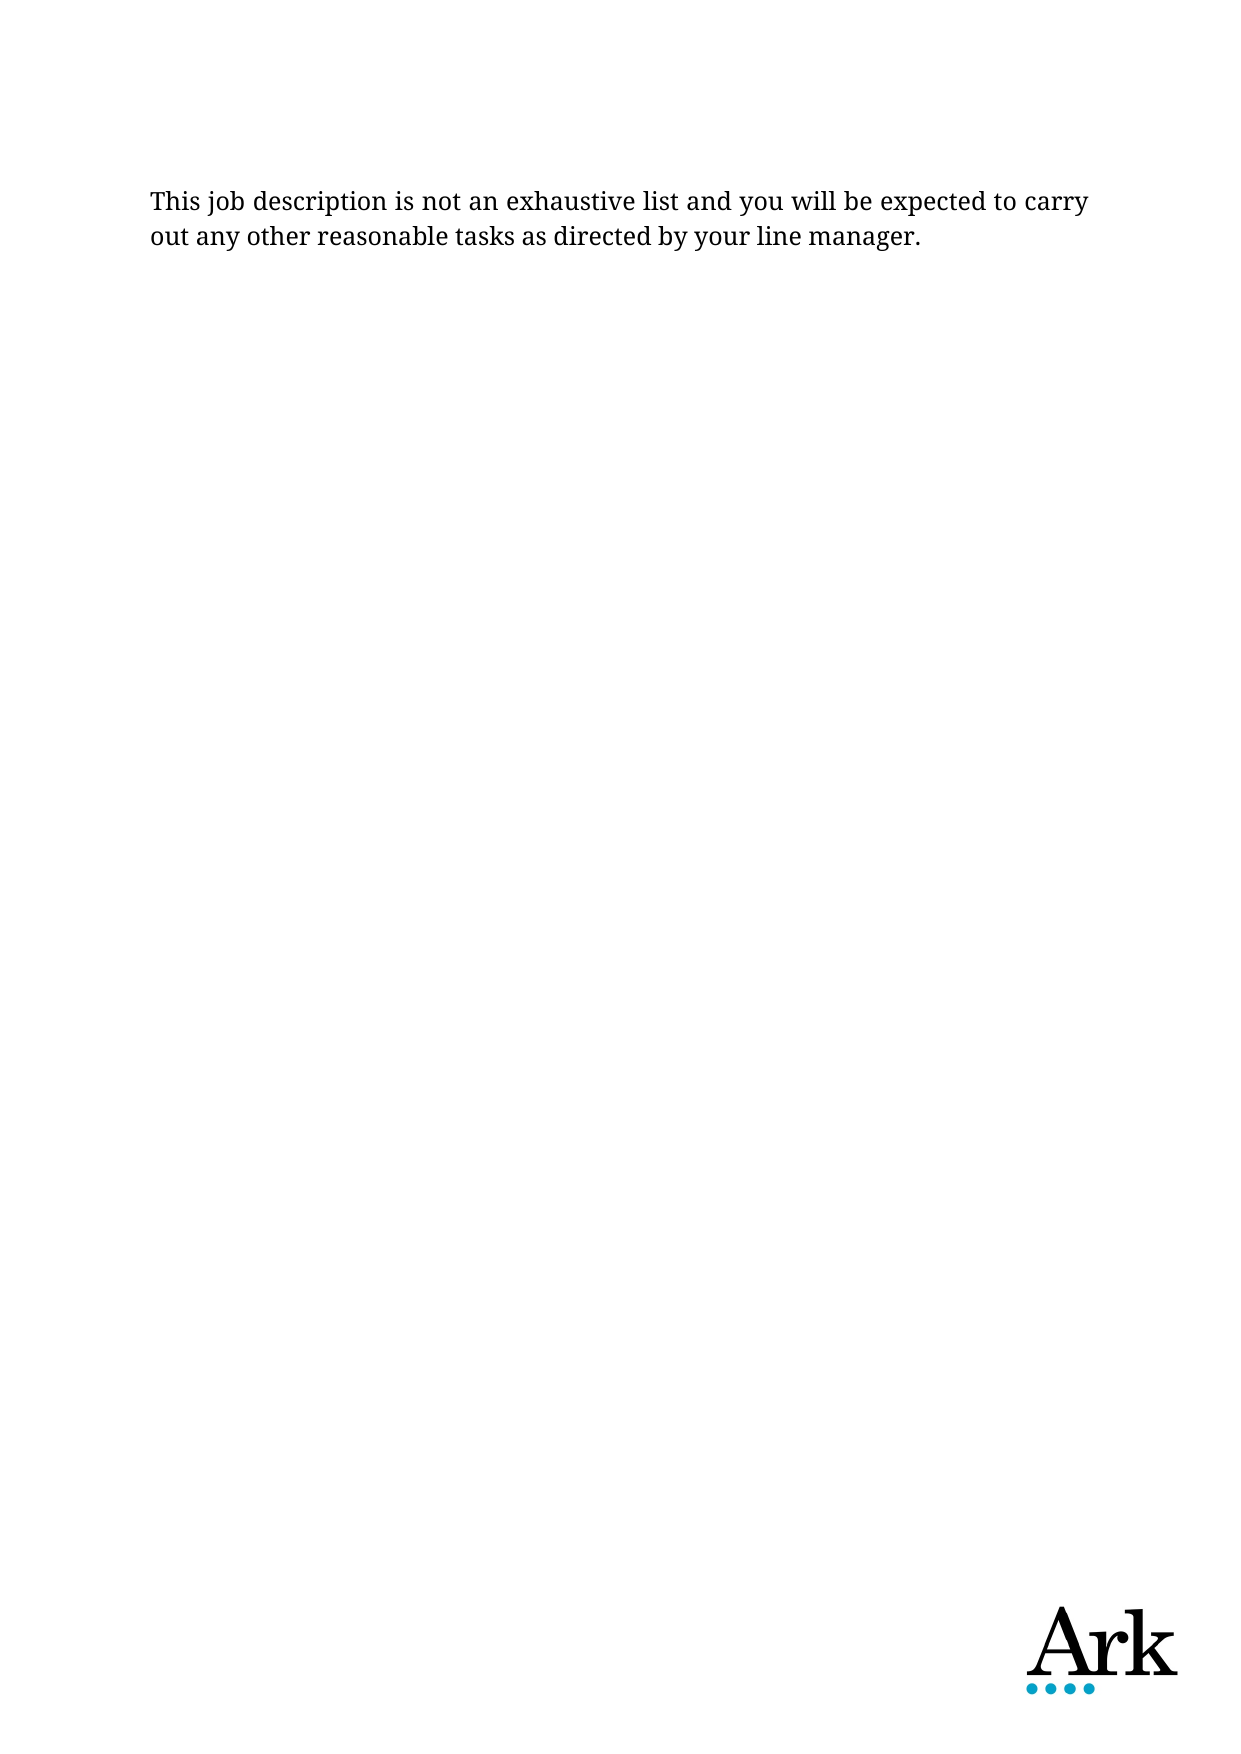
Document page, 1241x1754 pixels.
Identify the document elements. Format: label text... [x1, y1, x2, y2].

picture [997, 1575, 1206, 1714]
text This job description is not an exhaustive list and you will be expected to carry out any other reasonable tasks as directed by your line manager. [150, 184, 1090, 252]
